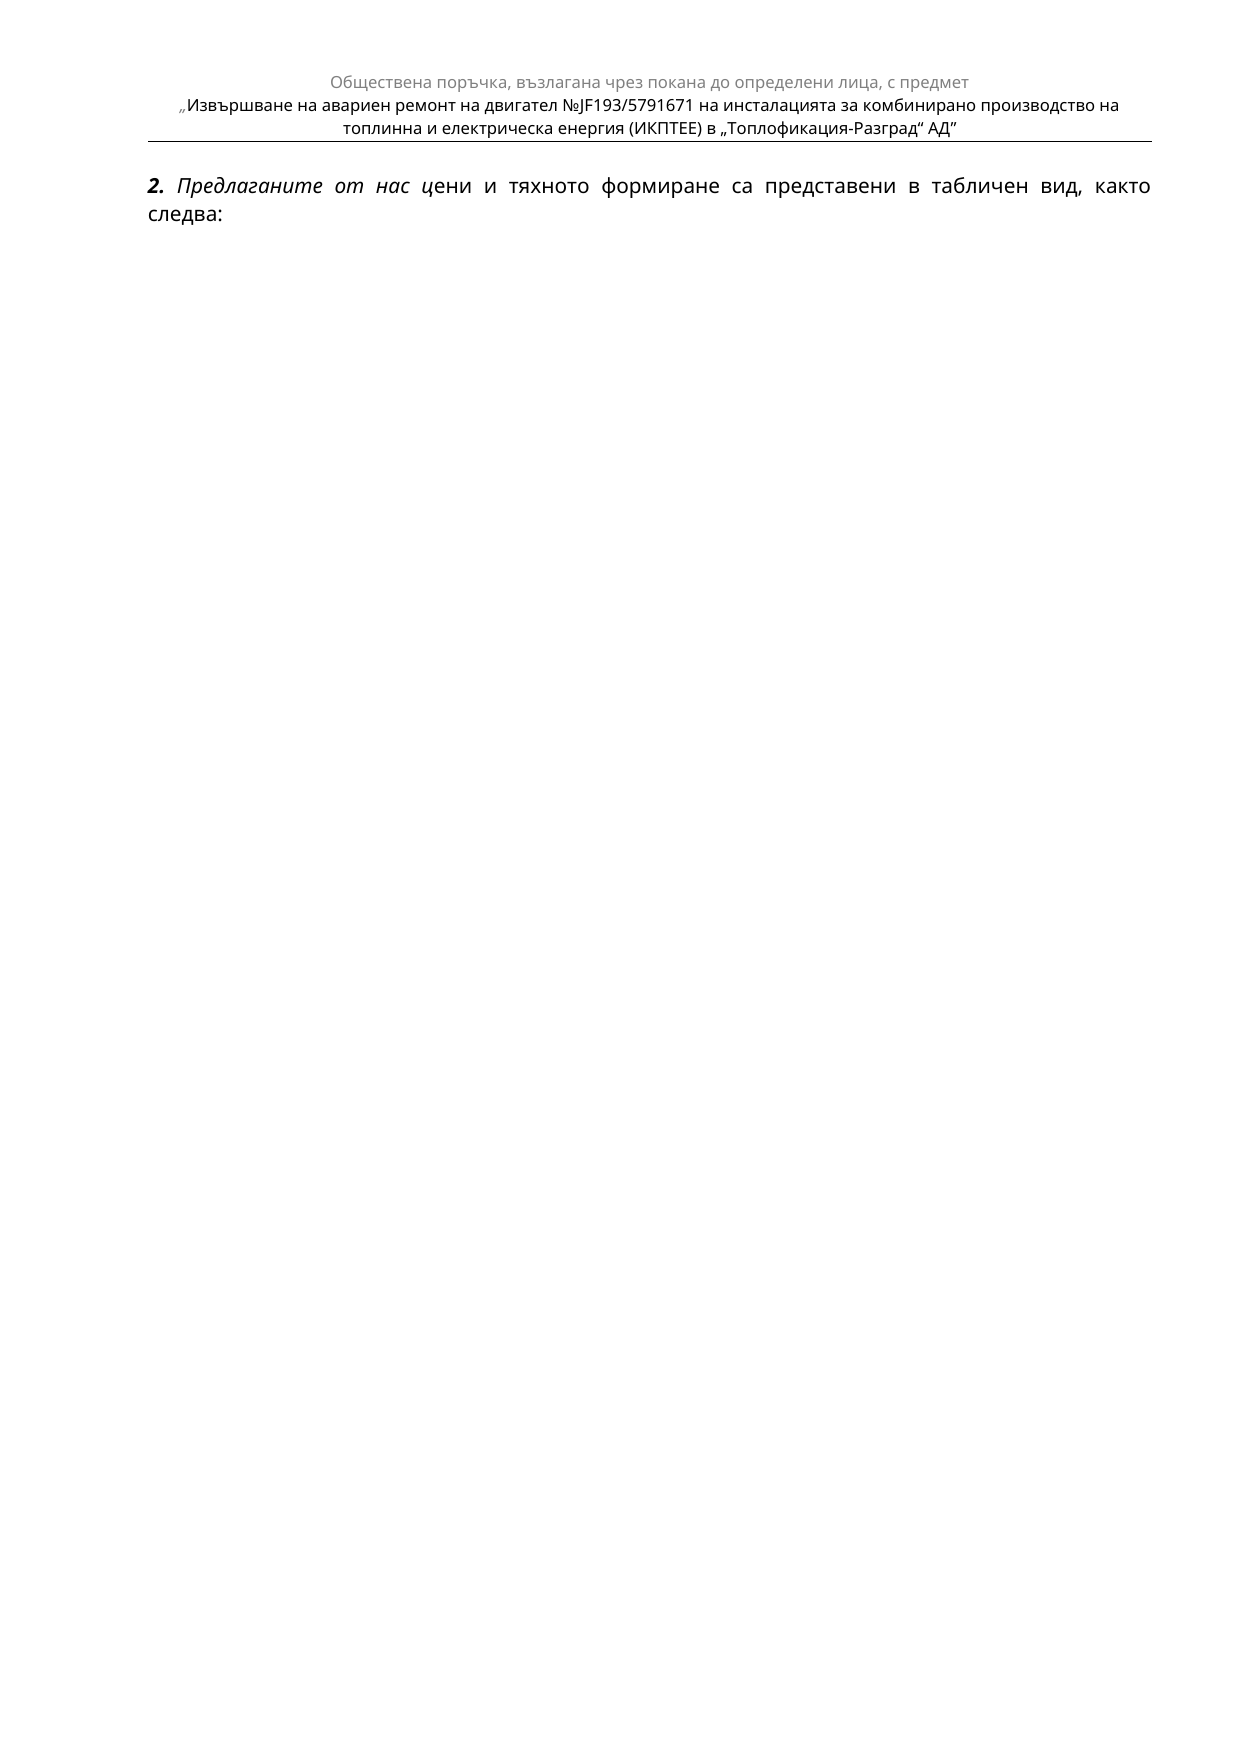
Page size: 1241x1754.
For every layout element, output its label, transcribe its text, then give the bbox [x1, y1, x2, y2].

text 2. Предлаганите от нас цени и тяхното формиране са представени в табличен вид, както следва: [148, 171, 1152, 228]
